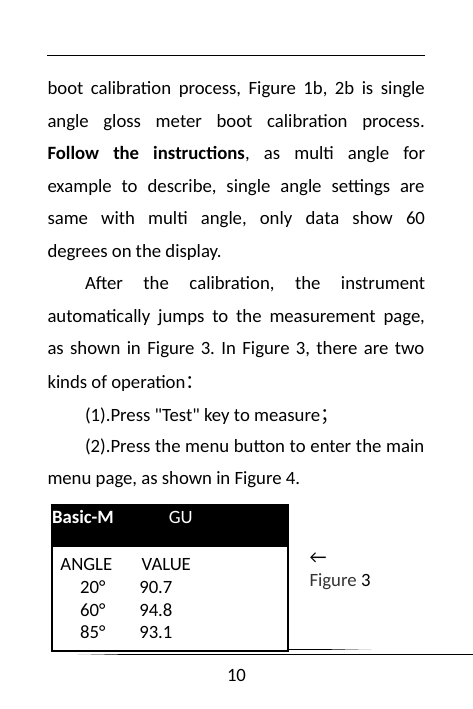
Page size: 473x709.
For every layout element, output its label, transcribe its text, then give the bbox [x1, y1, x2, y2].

text After the calibration, the instrument automatically jumps to the measurement page, as shown in Figure 3. In Figure 3, there are two kinds of operation： [47, 267, 425, 397]
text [47, 72, 425, 267]
text (1).Press "Test" key to measure； [47, 397, 425, 429]
text (2).Press the menu button to enter the main menu page, as shown in Figure 4. [47, 429, 425, 494]
